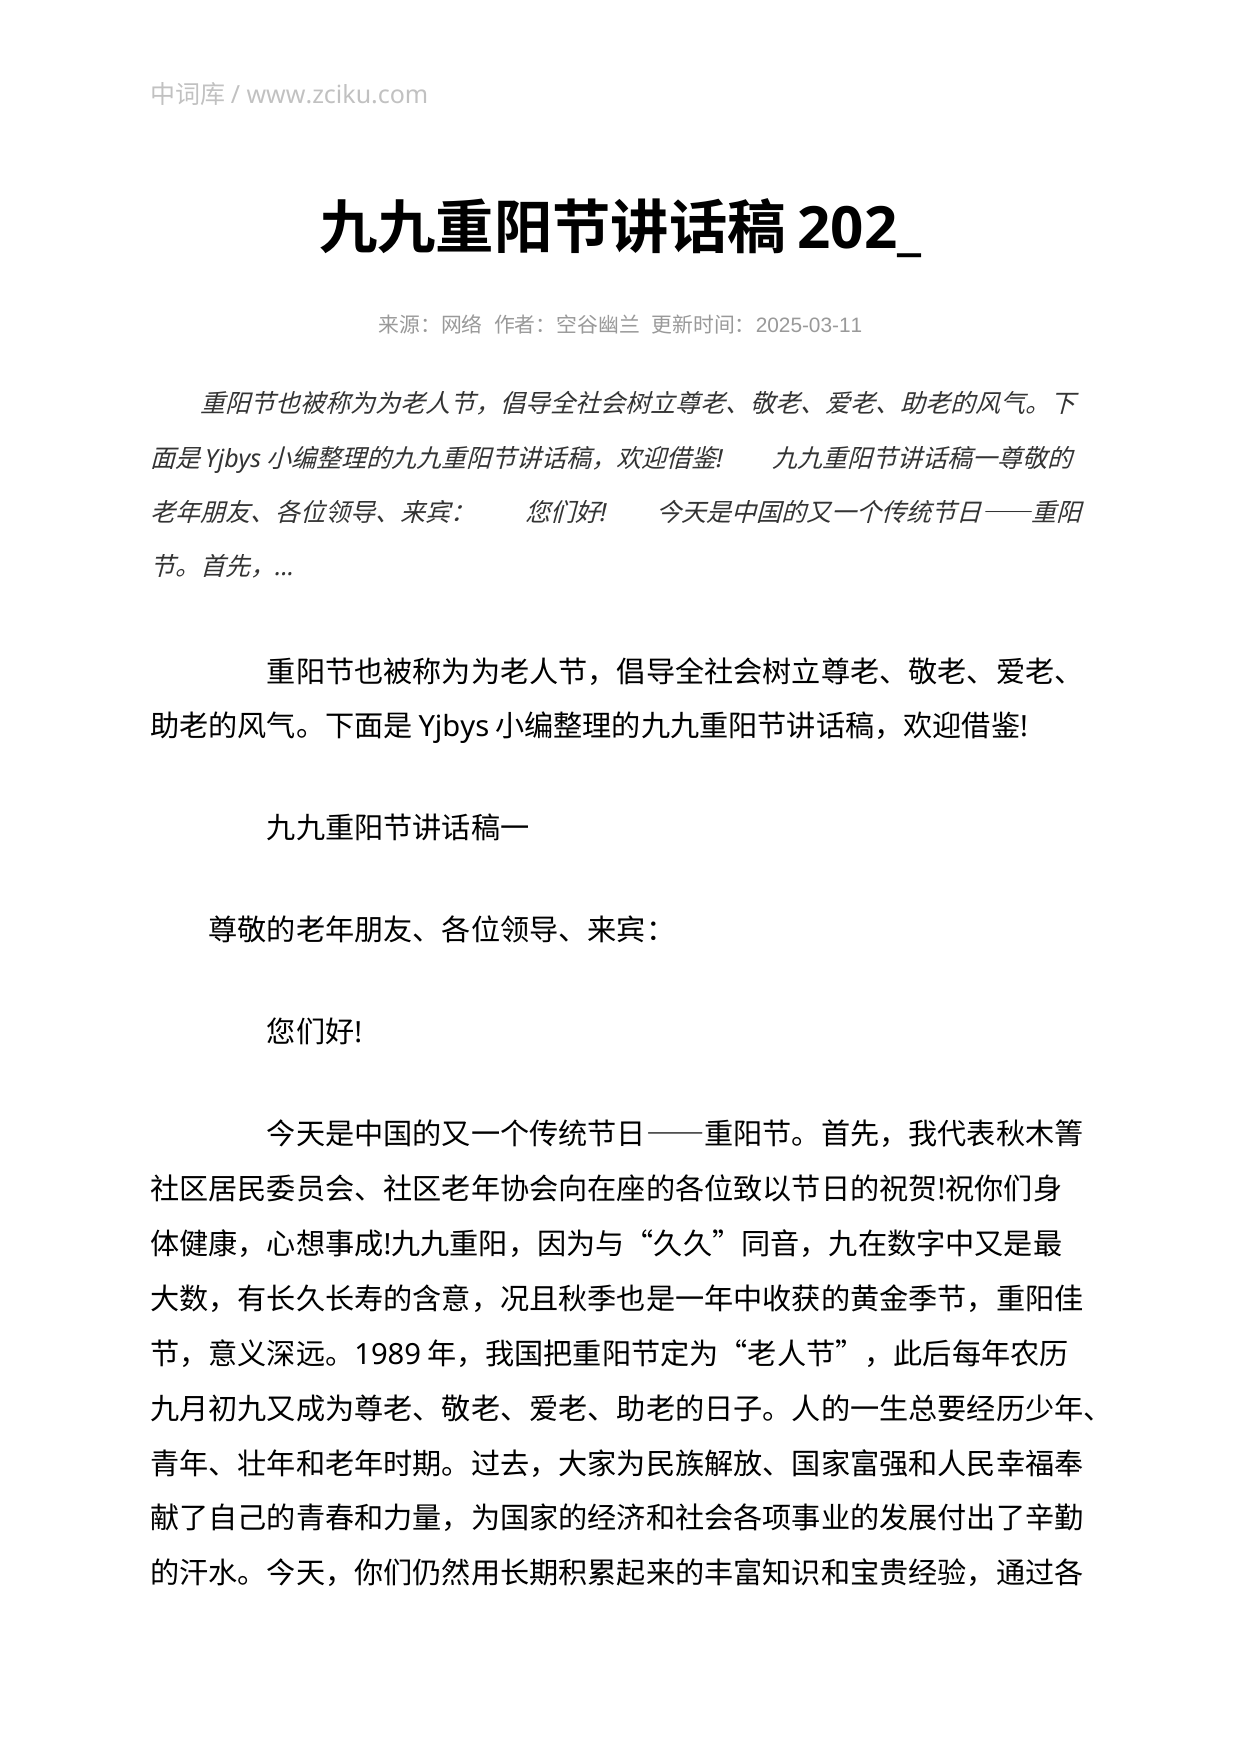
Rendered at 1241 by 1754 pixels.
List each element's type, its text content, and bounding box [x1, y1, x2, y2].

text 尊敬的老年朋友、各位领导、来宾： [150, 907, 1090, 949]
subtitle 九九重阳节讲话稿202_ [150, 181, 1090, 266]
text 重阳节也被称为为老人节，倡导全社会树立尊老、敬老、爱老、助老的风气。下面是Yjbys小编整理的九九重阳节讲话稿，欢迎借鉴! [150, 648, 1090, 745]
text 来源：网络 作者：空谷幽兰 更新时间：2025-03-11 [150, 313, 1090, 337]
text 您们好! [150, 1008, 1090, 1051]
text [150, 1111, 1090, 1592]
text 重阳节也被称为为老人节，倡导全社会树立尊老、敬老、爱老、助老的风气。下面是Yjbys小编整理的九九重阳节讲话稿，欢迎借鉴! 九九重阳节讲话稿一尊敬的老年朋友、各位领导、来宾： 您们好! 今天是中国的又一个传统节日——重阳节。首先，... [150, 384, 1090, 583]
text 九九重阳节讲话稿一 [150, 805, 1090, 847]
